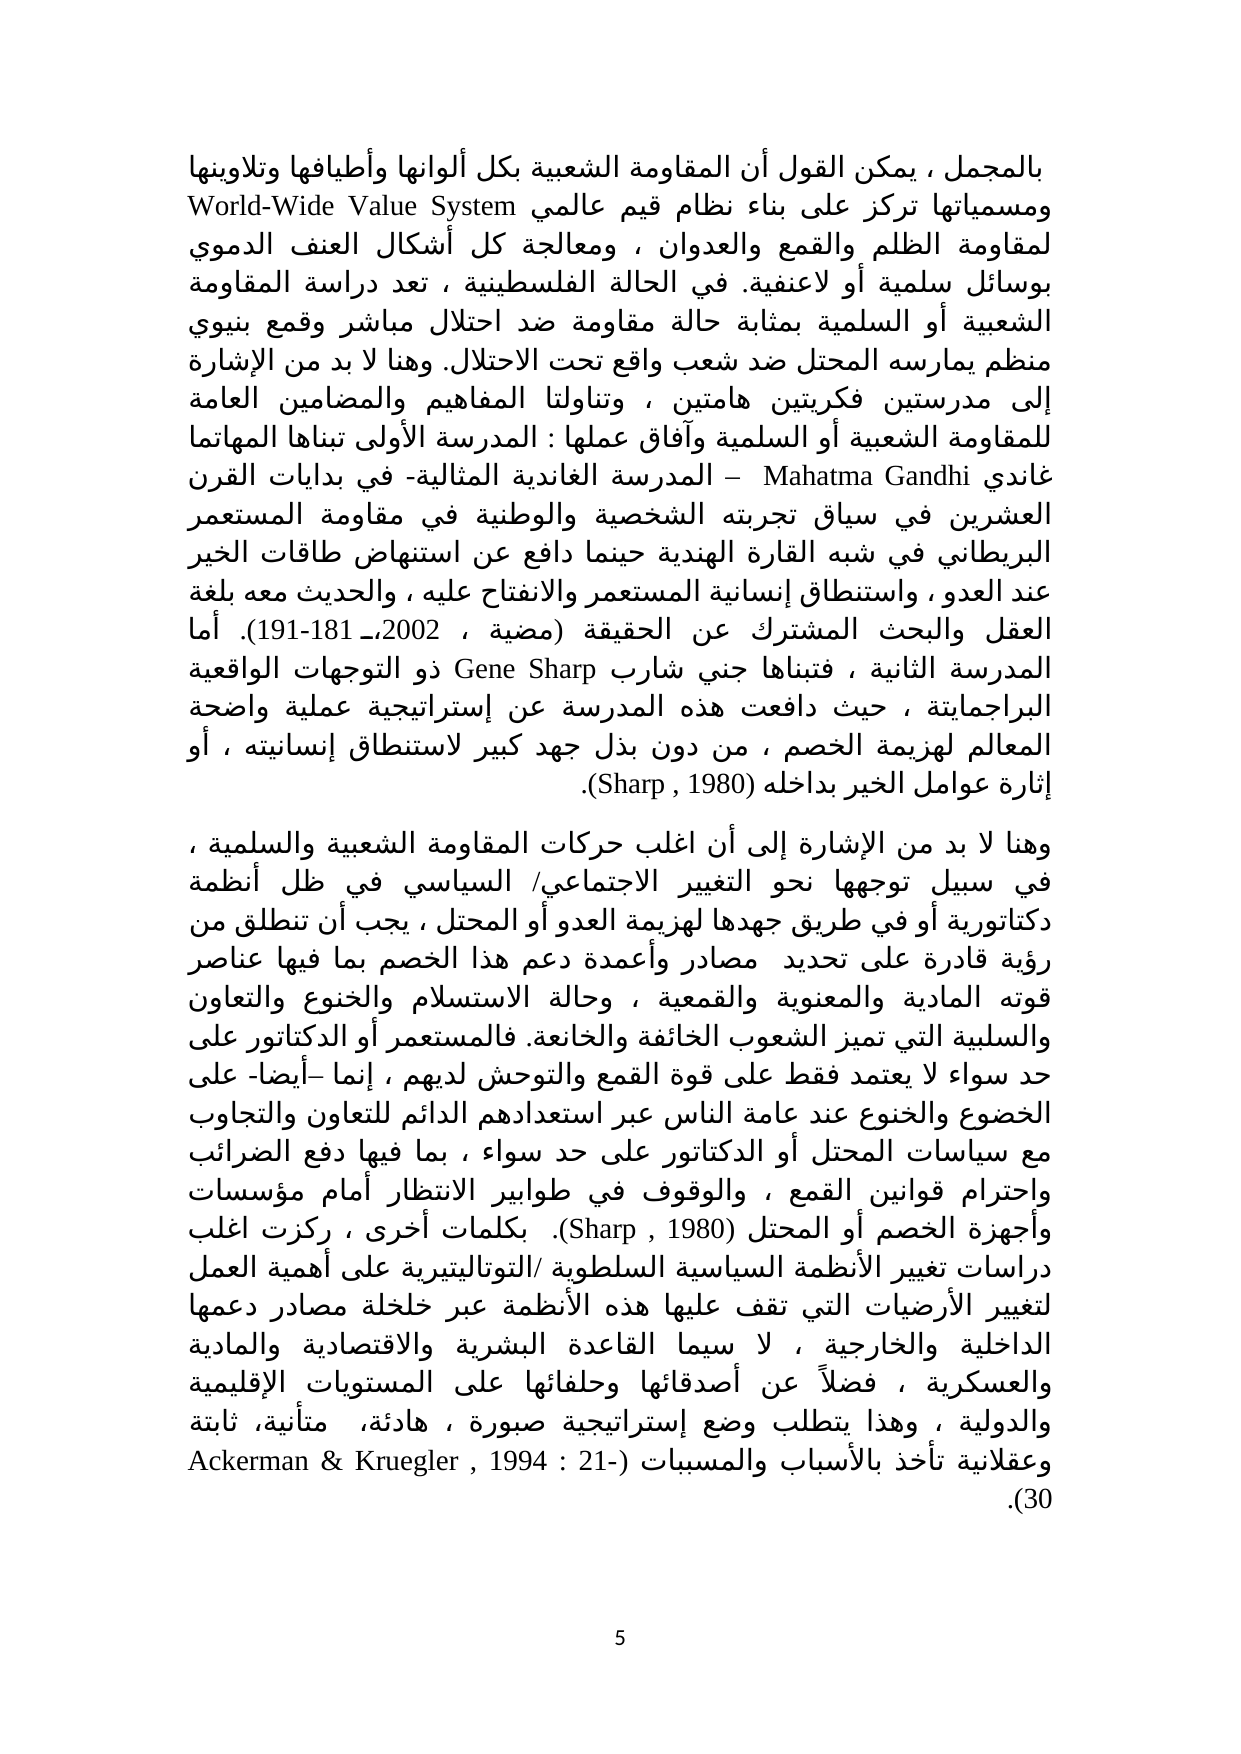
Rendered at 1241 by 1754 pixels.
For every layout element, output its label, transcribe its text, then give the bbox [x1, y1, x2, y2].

text وهنا لا بد من الإشارة إلى أن اغلب حركات المقاومة الشعبية والسلمية ، في سبيل توجهها نحو التغيير الاجتماعي/ السياسي في ظل أنظمة دكتاتورية أو في طريق جهدها لهزيمة العدو أو المحتل ، يجب أن تنطلق من رؤية قادرة على تحديد مصادر وأعمدة دعم هذا الخصم بما فيها عناصر قوته المادية والمعنوية والقمعية ، وحالة الاستسلام والخنوع والتعاون والسلبية التي تميز الشعوب الخائفة والخانعة. فالمستعمر أو الدكتاتور على حد سواء لا يعتمد فقط على قوة القمع والتوحش لديهم ، إنما –أيضا- على الخضوع والخنوع عند عامة الناس عبر استعدادهم الدائم للتعاون والتجاوب مع سياسات المحتل أو الدكتاتور على حد سواء ، بما فيها دفع الضرائب واحترام قوانين القمع ، والوقوف في طوابير الانتظار أمام مؤسسات وأجهزة الخصم أو المحتل (Sharp , 1980). بكلمات أخرى ، ركزت اغلب دراسات تغيير الأنظمة السياسية السلطوية /التوتاليتيرية على أهمية العمل لتغيير الأرضيات التي تقف عليها هذه الأنظمة عبر خلخلة مصادر دعمها الداخلية والخارجية ، لا سيما القاعدة البشرية والاقتصادية والمادية والعسكرية ، فضلاً عن أصدقائها وحلفائها على المستويات الإقليمية والدولية ، وهذا يتطلب وضع إستراتيجية صبورة ، هادئة، متأنية، ثابتة وعقلانية تأخذ بالأسباب والمسببات (Ackerman & Kruegler , 1994 : 21-30). [187, 826, 1053, 1515]
text بالمجمل ، يمكن القول أن المقاومة الشعبية بكل ألوانها وأطيافها وتلاوينها ومسمياتها تركز على بناء نظام قيم عالمي World-Wide Value System لمقاومة الظلم والقمع والعدوان ، ومعالجة كل أشكال العنف الدموي بوسائل سلمية أو لاعنفية. في الحالة الفلسطينية ، تعد دراسة المقاومة الشعبية أو السلمية بمثابة حالة مقاومة ضد احتلال مباشر وقمع بنيوي منظم يمارسه المحتل ضد شعب واقع تحت الاحتلال. وهنا لا بد من الإشارة إلى مدرستين فكريتين هامتين ، وتناولتا المفاهيم والمضامين العامة للمقاومة الشعبية أو السلمية وآفاق عملها : المدرسة الأولى تبناها المهاتما غاندي Mahatma Gandhi – المدرسة الغاندية المثالية- في بدايات القرن العشرين في سياق تجربته الشخصية والوطنية في مقاومة المستعمر البريطاني في شبه القارة الهندية حينما دافع عن استنهاض طاقات الخير عند العدو ، واستنطاق إنسانية المستعمر والانفتاح عليه ، والحديث معه بلغة العقل والبحث المشترك عن الحقيقة (مضية ، 2002، 181-191). أما المدرسة الثانية ، فتبناها جني شارب Gene Sharp ذو التوجهات الواقعية البراجمايتة ، حيث دافعت هذه المدرسة عن إستراتيجية عملية واضحة المعالم لهزيمة الخصم ، من دون بذل جهد كبير لاستنطاق إنسانيته ، أو إثارة عوامل الخير بداخله (Sharp , 1980). [187, 150, 1053, 800]
